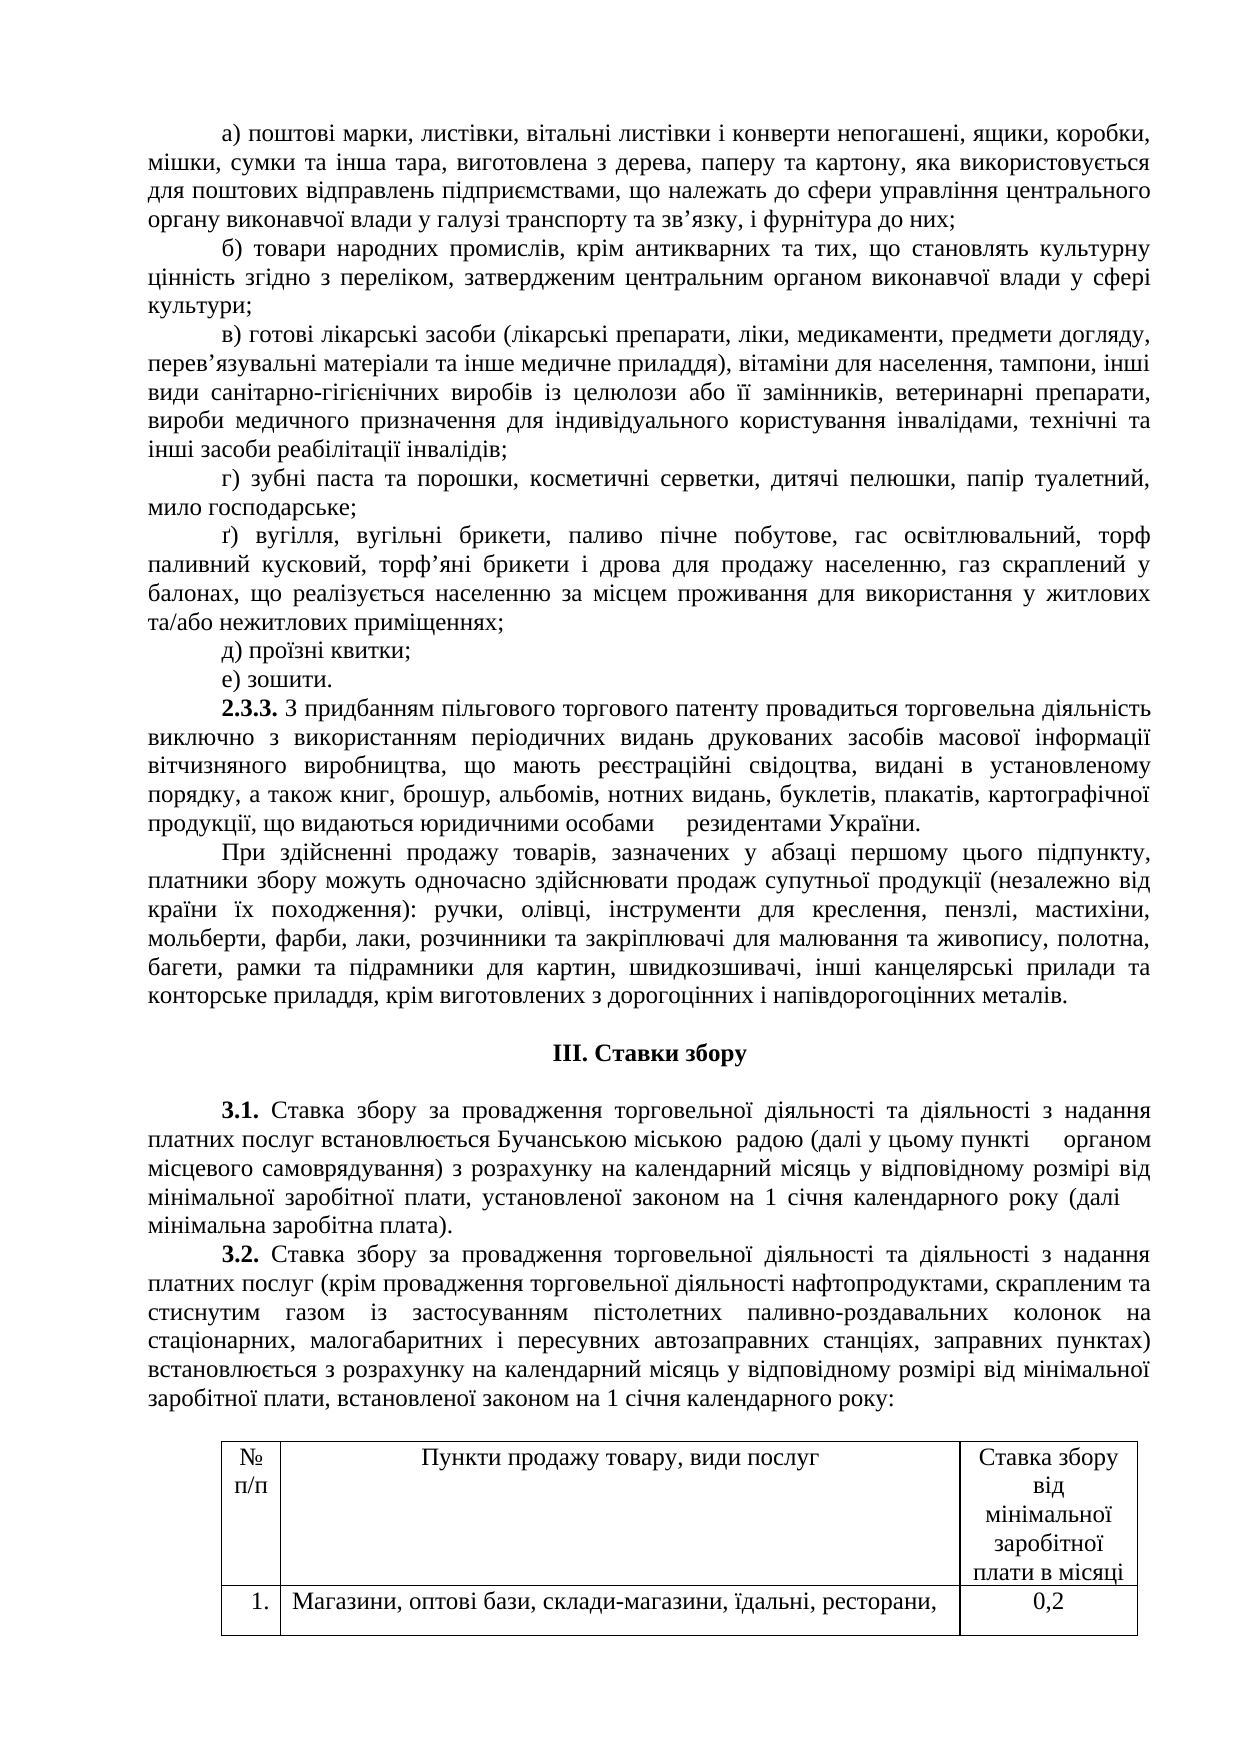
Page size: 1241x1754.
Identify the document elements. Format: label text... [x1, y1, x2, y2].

table_cell 0,2 [961, 1586, 1137, 1635]
text в) готові лікарські засоби (лікарські препарати, ліки, медикаменти, предмети догляду, перев’язувальні матеріали та інше медичне приладдя), вітаміни для населення, тампони, інші види санітарно-гігієнічних виробів із целюлози або її замінників, ветеринарні препарати, вироби медичного призначення для індивідуального користування інвалідами, технічні та інші засоби реабілітації інвалідів; [148, 319, 1152, 463]
text е) зошити. [148, 664, 1152, 693]
text 2.3.3. З придбанням пільгового торгового патенту провадиться торговельна діяльність виключно з використанням періодичних видань друкованих засобів масової інформації вітчизняного виробництва, що мають реєстраційні свідоцтва, видані в установленому порядку, а також книг, брошур, альбомів, нотних видань, буклетів, плакатів, картографічної продукції, що видаються юридичними особами  резидентами України. [148, 693, 1152, 837]
table_cell 1. [222, 1586, 280, 1635]
text 3.2. Ставка збору за провадження торговельної діяльності та діяльності з надання платних послуг (крім провадження торговельної діяльності нафтопродуктами, скрапленим та стиснутим газом із застосуванням пістолетних паливно-роздавальних колонок на стаціонарних, малогабаритних і пересувних автозаправних станціях, заправних пунктах) встановлюється з розрахунку на календарний місяць у відповідному розмірі від мінімальної заробітної плати, встановленої законом на 1 січня календарного року: [148, 1239, 1152, 1412]
table_header Ставка збору від мінімальної заробітної плати в місяці [961, 1442, 1137, 1585]
text б) товари народних промислів, крім антикварних та тих, що становлять культурну цінність згідно з переліком, затвердженим центральним органом виконавчої влади у сфері культури; [148, 233, 1152, 319]
text д) проїзні квитки; [148, 636, 1152, 664]
table_header № п/п [222, 1442, 280, 1585]
text г) зубні паста та порошки, косметичні серветки, дитячі пелюшки, папір туалетний, мило господарське; [148, 463, 1152, 521]
text а) поштові марки, листівки, вітальні листівки і конверти непогашені, ящики, коробки, мішки, сумки та інша тара, виготовлена з дерева, паперу та картону, яка використовується для поштових відправлень підприємствами, що належать до сфери управління центрального органу виконавчої влади у галузі транспорту та зв’язку, і фурнітура до них; [148, 118, 1152, 233]
text При здійсненні продажу товарів, зазначених у абзаці першому цього підпункту, платники збору можуть одночасно здійснювати продаж супутньої продукції (незалежно від країни їх походження): ручки, олівці, інструменти для креслення, пензлі, мастихіни, мольберти, фарби, лаки, розчинники та закріплювачі для малювання та живопису, полотна, багети, рамки та підрамники для картин, швидкозшивачі, інші канцелярські прилади та конторське приладдя, крім виготовлених з дорогоцінних і напівдорогоцінних металів. [148, 837, 1152, 1009]
text 3.1. Ставка збору за провадження торговельної діяльності та діяльності з надання платних послуг встановлюється Бучанською міською радою (далі у цьому пункті  органом місцевого самоврядування) з розрахунку на календарний місяць у відповідному розмірі від мінімальної заробітної плати, установленої законом на 1 січня календарного року (далі  мінімальна заробітна плата). [148, 1096, 1152, 1239]
table_header Пункти продажу товару, види послуг [281, 1442, 959, 1585]
text ІІІ. Ставки збору [148, 1038, 1152, 1067]
text ґ) вугілля, вугільні брикети, паливо пічне побутове, гаc освітлювальний, торф паливний кусковий, торф’яні брикети і дрова для продажу населенню, газ скраплений у балонах, що реалізується населенню за місцем проживання для використання у житлових та/або нежитлових приміщеннях; [148, 521, 1152, 636]
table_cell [281, 1586, 959, 1635]
